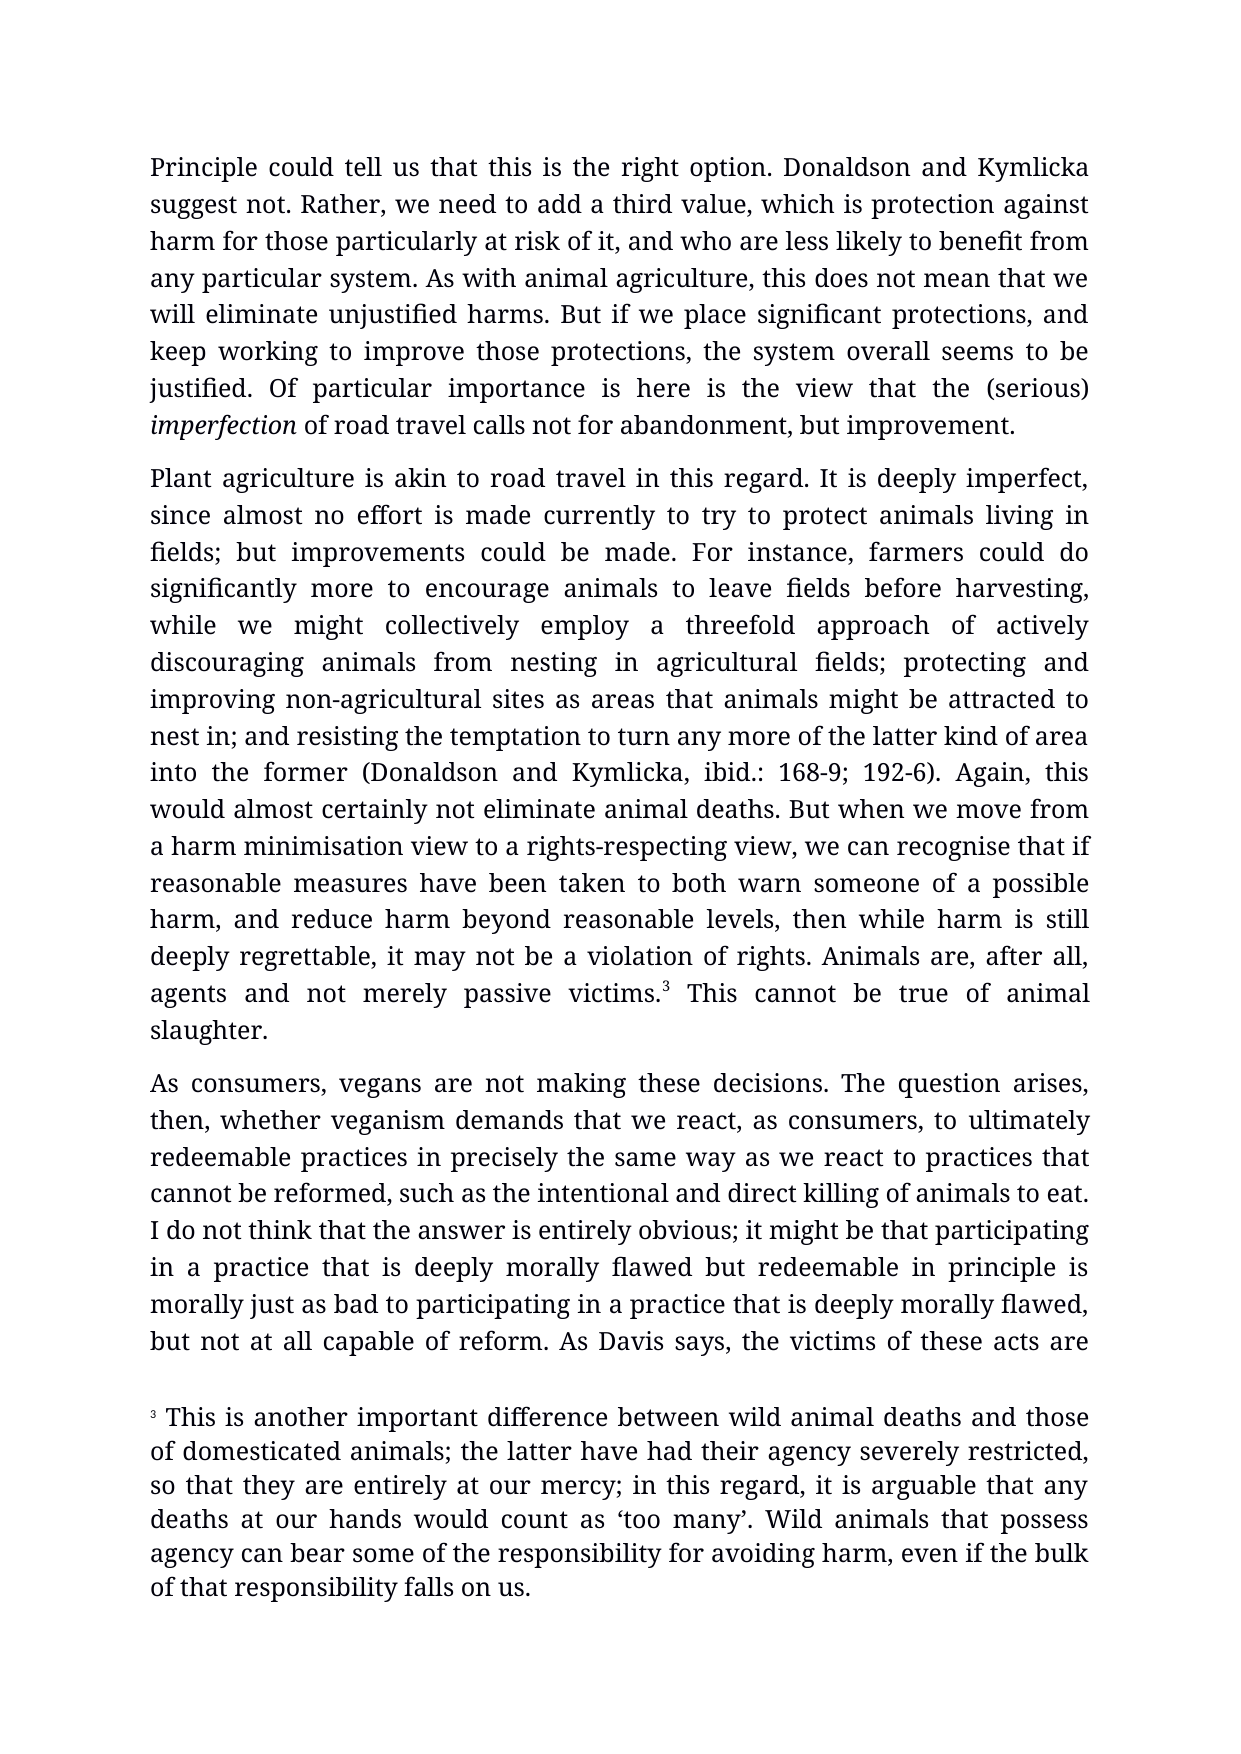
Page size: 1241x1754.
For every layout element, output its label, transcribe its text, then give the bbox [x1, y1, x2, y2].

text Plant agriculture is akin to road travel in this regard. It is deeply imperfect, since almost no effort is made currently to try to protect animals living in fields; but improvements could be made. For instance, farmers could do significantly more to encourage animals to leave fields before harvesting, while we might collectively employ a threefold approach of actively discouraging animals from nesting in agricultural fields; protecting and improving non-agricultural sites as areas that animals might be attracted to nest in; and resisting the temptation to turn any more of the latter kind of area into the former (Donaldson and Kymlicka, ibid.: 168-9; 192-6). Again, this would almost certainly not eliminate animal deaths. But when we move from a harm minimisation view to a rights-respecting view, we can recognise that if reasonable measures have been taken to both warn someone of a possible harm, and reduce harm beyond reasonable levels, then while harm is still deeply regrettable, it may not be a violation of rights. Animals are, after all, agents and not merely passive victims. This cannot be true of animal slaughter. [150, 461, 1090, 1046]
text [150, 1066, 1090, 1357]
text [150, 150, 1090, 441]
